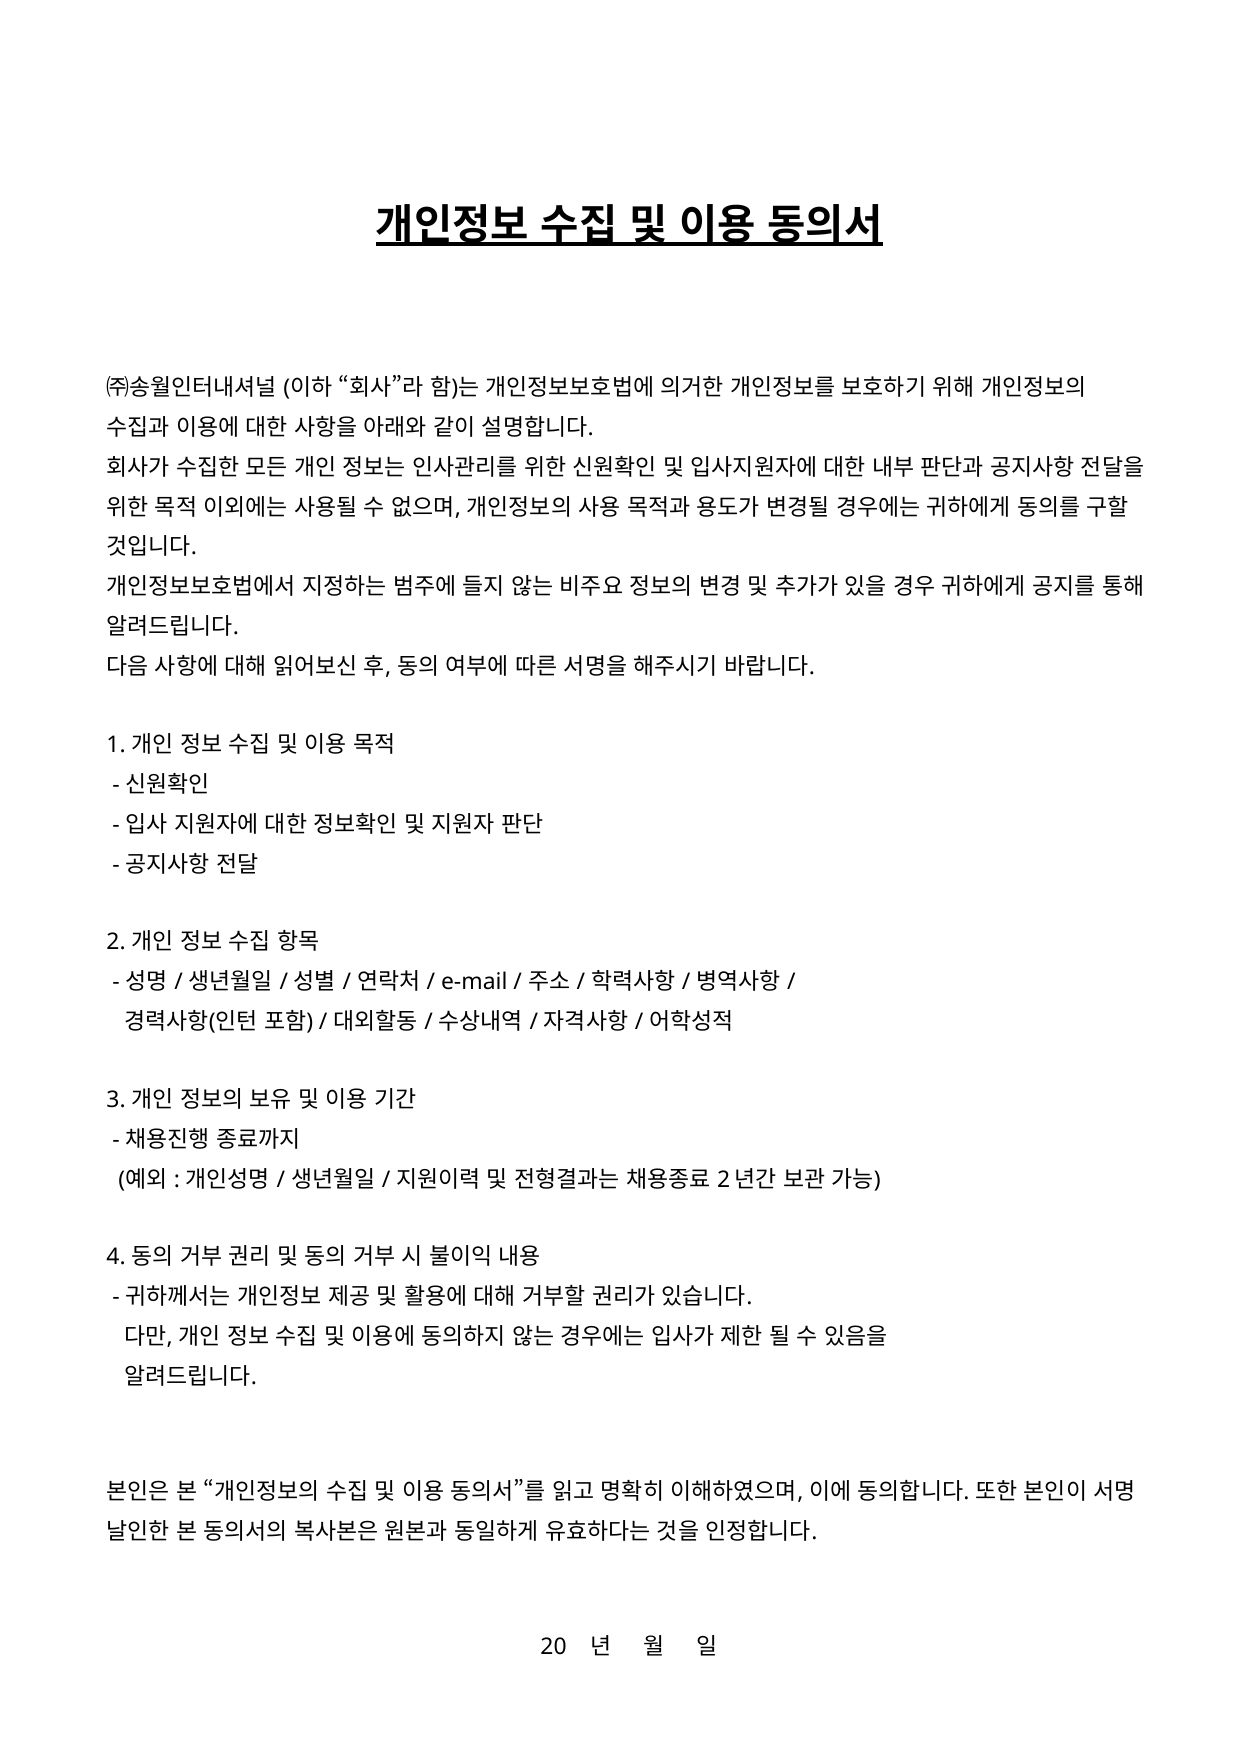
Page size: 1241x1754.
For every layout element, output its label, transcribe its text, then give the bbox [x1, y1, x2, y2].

text 1. 개인 정보 수집 및 이용 목적 [106, 726, 1152, 759]
text 알려드립니다. [106, 1358, 1152, 1391]
text 회사가 수집한 모든 개인 정보는 인사관리를 위한 신원확인 및 입사지원자에 대한 내부 판단과 공지사항 전달을 위한 목적 이외에는 사용될 수 없으며, 개인정보의 사용 목적과 용도가 변경될 경우에는 귀하에게 동의를 구할 것입니다. [106, 448, 1152, 562]
text 본인은 본 “개인정보의 수집 및 이용 동의서”를 읽고 명확히 이해하였으며, 이에 동의합니다. 또한 본인이 서명 날인한 본 동의서의 복사본은 원본과 동일하게 유효하다는 것을 인정합니다. [106, 1473, 1152, 1546]
text 4. 동의 거부 권리 및 동의 거부 시 불이익 내용 [106, 1238, 1152, 1271]
text - 입사 지원자에 대한 정보확인 및 지원자 판단 [106, 806, 1152, 839]
text - 귀하께서는 개인정보 제공 및 활용에 대해 거부할 권리가 있습니다. [106, 1278, 1152, 1311]
text - 채용진행 종료까지 [106, 1121, 1152, 1154]
text 다음 사항에 대해 읽어보신 후, 동의 여부에 따른 서명을 해주시기 바랍니다. [106, 648, 1152, 681]
text 2. 개인 정보 수집 항목 [106, 923, 1152, 956]
text - 성명 / 생년월일 / 성별 / 연락처 / e-mail / 주소 / 학력사항 / 병역사항 / [106, 963, 1152, 996]
text - 신원확인 [106, 766, 1152, 799]
text ㈜송월인터내셔널 (이하 “회사”라 함)는 개인정보보호법에 의거한 개인정보를 보호하기 위해 개인정보의 수집과 이용에 대한 사항을 아래와 같이 설명합니다. [106, 369, 1152, 442]
text 다만, 개인 정보 수집 및 이용에 동의하지 않는 경우에는 입사가 제한 될 수 있음을 [106, 1318, 1152, 1351]
text 20 년 월 일 [106, 1628, 1152, 1661]
text 3. 개인 정보의 보유 및 이용 기간 [106, 1081, 1152, 1114]
text (예외 : 개인성명 / 생년월일 / 지원이력 및 전형결과는 채용종료 2년간 보관 가능) [106, 1161, 1152, 1194]
text 개인정보 수집 및 이용 동의서 [106, 191, 1152, 251]
text 개인정보보호법에서 지정하는 범주에 들지 않는 비주요 정보의 변경 및 추가가 있을 경우 귀하에게 공지를 통해 알려드립니다. [106, 568, 1152, 641]
text 경력사항(인턴 포함) / 대외할동 / 수상내역 / 자격사항 / 어학성적 [106, 1003, 1152, 1036]
text - 공지사항 전달 [106, 846, 1152, 879]
